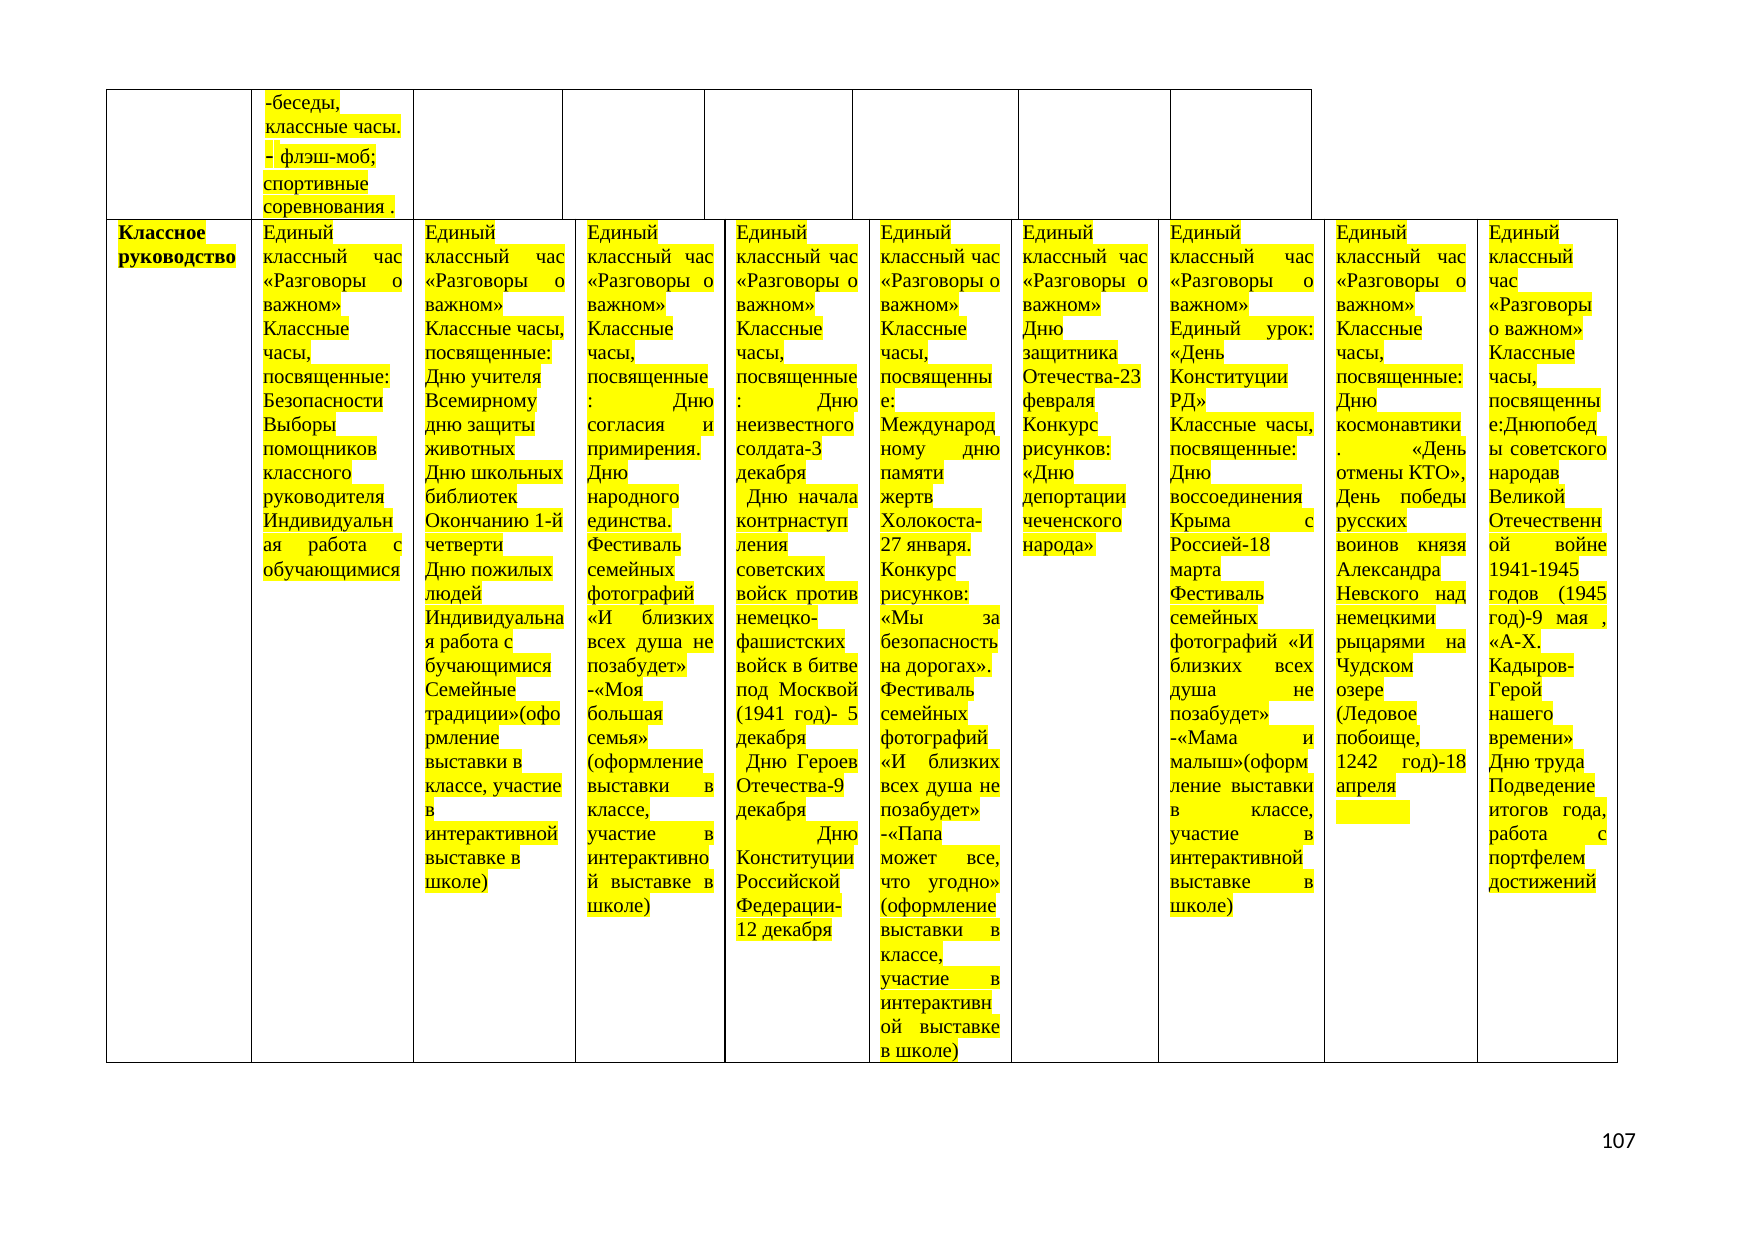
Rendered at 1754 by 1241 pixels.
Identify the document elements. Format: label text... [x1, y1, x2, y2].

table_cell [1171, 90, 1311, 218]
table_cell Единый классный час «Разговоры о важном» Классные часы, посвященные: Дню учителя Всемирному дню защиты животных Дню школьных библиотек Окончанию 1-й четверти Дню пожилых людей Индивидуальная работа с бучающимися Семейные традиции»(оформление выставки в классе, участие в интерактивной выставке в школе) [414, 220, 575, 1062]
table_cell Единый классный час «Разговоры о важном» Классные часы, посвященные: Международному дню памяти жертв Холокоста-27 января. Конкурс рисунков: «Мы за безопасность на дорогах». Фестиваль семейных фотографий «И близких всех душа не позабудет» -«Папа может все, что угодно» (оформление выставки в классе, участие в интерактивной выставке в школе) [870, 220, 1011, 1062]
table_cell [414, 90, 562, 218]
table_cell Единый классный час «Разговоры о важном» Классные часы, посвященные: Дню неизвестного солдата-3 декабря Дню начала контрнаступления советских войск против немецко-фашистских войск в битве под Москвой (1941 год)- 5 декабря Дню Героев Отечества-9 декабря Дню Конституции Российской Федерации-12 декабря [726, 220, 869, 1062]
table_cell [563, 90, 704, 218]
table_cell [252, 90, 413, 218]
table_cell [853, 90, 1018, 218]
table_cell Единый классный час «Разговоры о важном» Классные часы, посвященные: Дню согласия и примирения. Дню народного единства. Фестиваль семейных фотографий «И близких всех душа не позабудет» -«Моя большая семья» (оформление выставки в классе, участие в интерактивной выставке в школе) [576, 220, 724, 1062]
table_cell Единый классный час «Разговоры о важном» Классные часы, посвященные:Дню космонавтики. «День отмены КТО», День победы русских воинов князя Александра Невского над немецкими рыцарями на Чудском озере (Ледовое побоище, 1242 год)-18 апреля [1325, 220, 1477, 1062]
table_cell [107, 220, 251, 1062]
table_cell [1019, 90, 1170, 218]
table_cell Единый классный час «Разговоры о важном» Классные часы, посвященные:Днюпобеды советского народав Великой Отечественной войне 1941-1945 годов (1945 год)-9 мая , «А-Х. Кадыров-Герой нашего времени» Дню труда Подведение итогов года, работа с портфелем достижений [1478, 220, 1617, 1062]
table_cell Единый классный час «Разговоры о важном» Классные часы, посвященные: Безопасности Выборы помощников классного руководителя Индивидуальная работа с обучающимися [252, 220, 413, 1062]
table_cell Единый классный час «Разговоры о важном» Единый урок: «День Конституции РД» Классные часы, посвященные: Дню воссоединения Крыма с Россией-18 марта Фестиваль семейных фотографий «И близких всех душа не позабудет» -«Мама и малыш»(оформление выставки в классе, участие в интерактивной выставке в школе) [1159, 220, 1324, 1062]
table_cell Единый классный час «Разговоры о важном» Дню защитника Отечества-23 февраля Конкурс рисунков: «Дню депортации чеченского народа» [1012, 220, 1158, 1062]
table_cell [705, 90, 852, 218]
